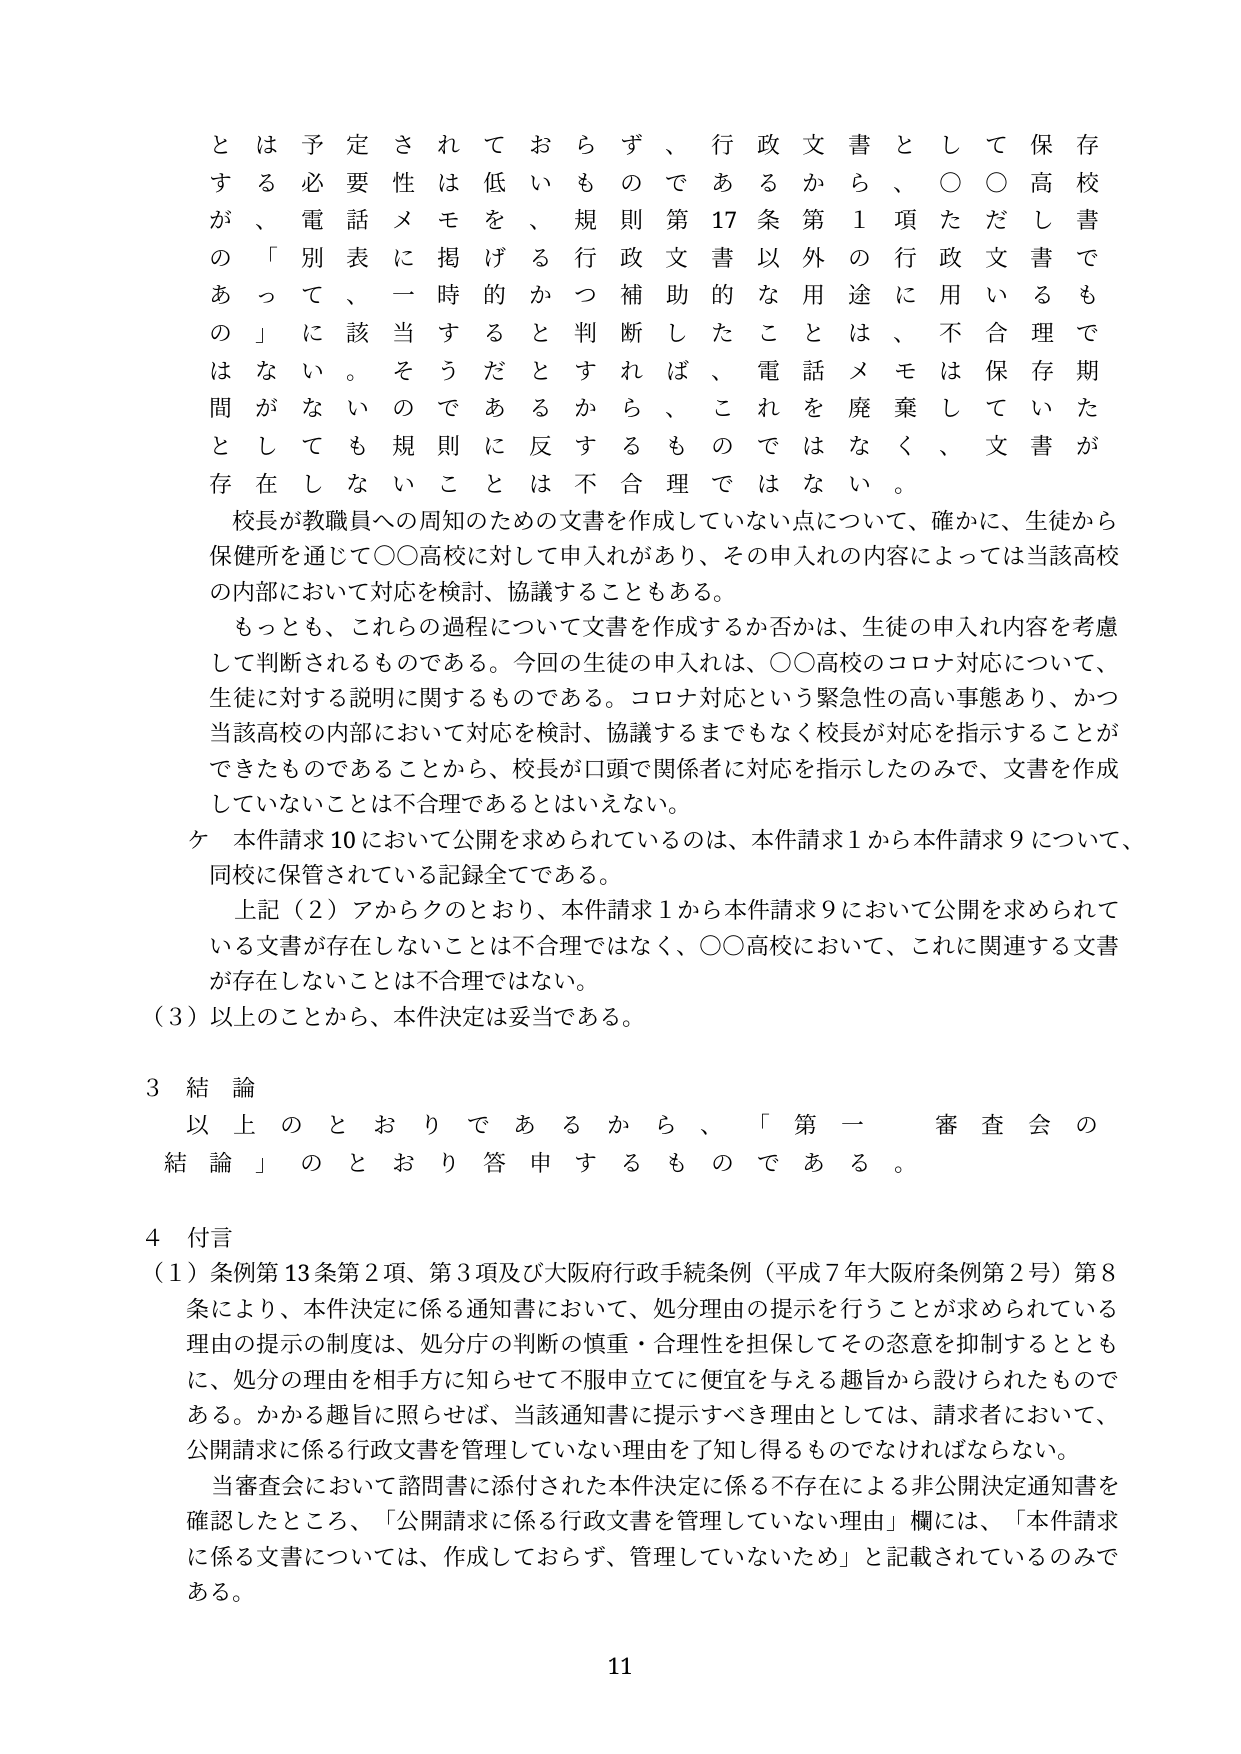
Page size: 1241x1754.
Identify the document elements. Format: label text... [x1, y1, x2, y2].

text ３ 結論 [141, 1068, 1122, 1105]
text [118, 125, 1122, 501]
text 校長が教職員への周知のための文書を作成していない点について、確かに、生徒から保健所を通じて○○高校に対して申入れがあり、その申入れの内容によっては当該高校の内部において対応を検討、協議することもある。 [209, 501, 1122, 607]
text ケ 本件請求10において公開を求められているのは、本件請求１から本件請求９について、同校に保管されている記録全てである。 [141, 820, 1122, 891]
text ４ 付言 [118, 1218, 1122, 1253]
text 以上のとおりであるから、「第一 審査会の結論」のとおり答申するものである。 [164, 1105, 1122, 1180]
text もっとも、これらの過程について文書を作成するか否かは、生徒の申入れ内容を考慮して判断されるものである。今回の生徒の申入れは、○○高校のコロナ対応について、生徒に対する説明に関するものである。コロナ対応という緊急性の高い事態あり、かつ当該高校の内部において対応を検討、協議するまでもなく校長が対応を指示することができたものであることから、校長が口頭で関係者に対応を指示したのみで、文書を作成していないことは不合理であるとはいえない。 [209, 607, 1122, 820]
text （１）条例第13条第２項、第３項及び大阪府行政手続条例（平成７年大阪府条例第２号）第８条により、本件決定に係る通知書において、処分理由の提示を行うことが求められている。理由の提示の制度は、処分庁の判断の慎重・合理性を担保してその恣意を抑制するとともに、処分の理由を相手方に知らせて不服申立てに便宜を与える趣旨から設けられたものである。かかる趣旨に照らせば、当該通知書に提示すべき理由としては、請求者において、公開請求に係る行政文書を管理していない理由を了知し得るものでなければならない。 [118, 1253, 1122, 1466]
text 上記（２）アからクのとおり、本件請求１から本件請求９において公開を求められている文書が存在しないことは不合理ではなく、○○高校において、これに関連する文書が存在しないことは不合理ではない。 [141, 891, 1122, 997]
text （３）以上のことから、本件決定は妥当である。 [118, 997, 1122, 1032]
text 当審査会において諮問書に添付された本件決定に係る不存在による非公開決定通知書を確認したところ、「公開請求に係る行政文書を管理していない理由」欄には、「本件請求に係る文書については、作成しておらず、管理していないため」と記載されているのみである。 [118, 1466, 1122, 1608]
